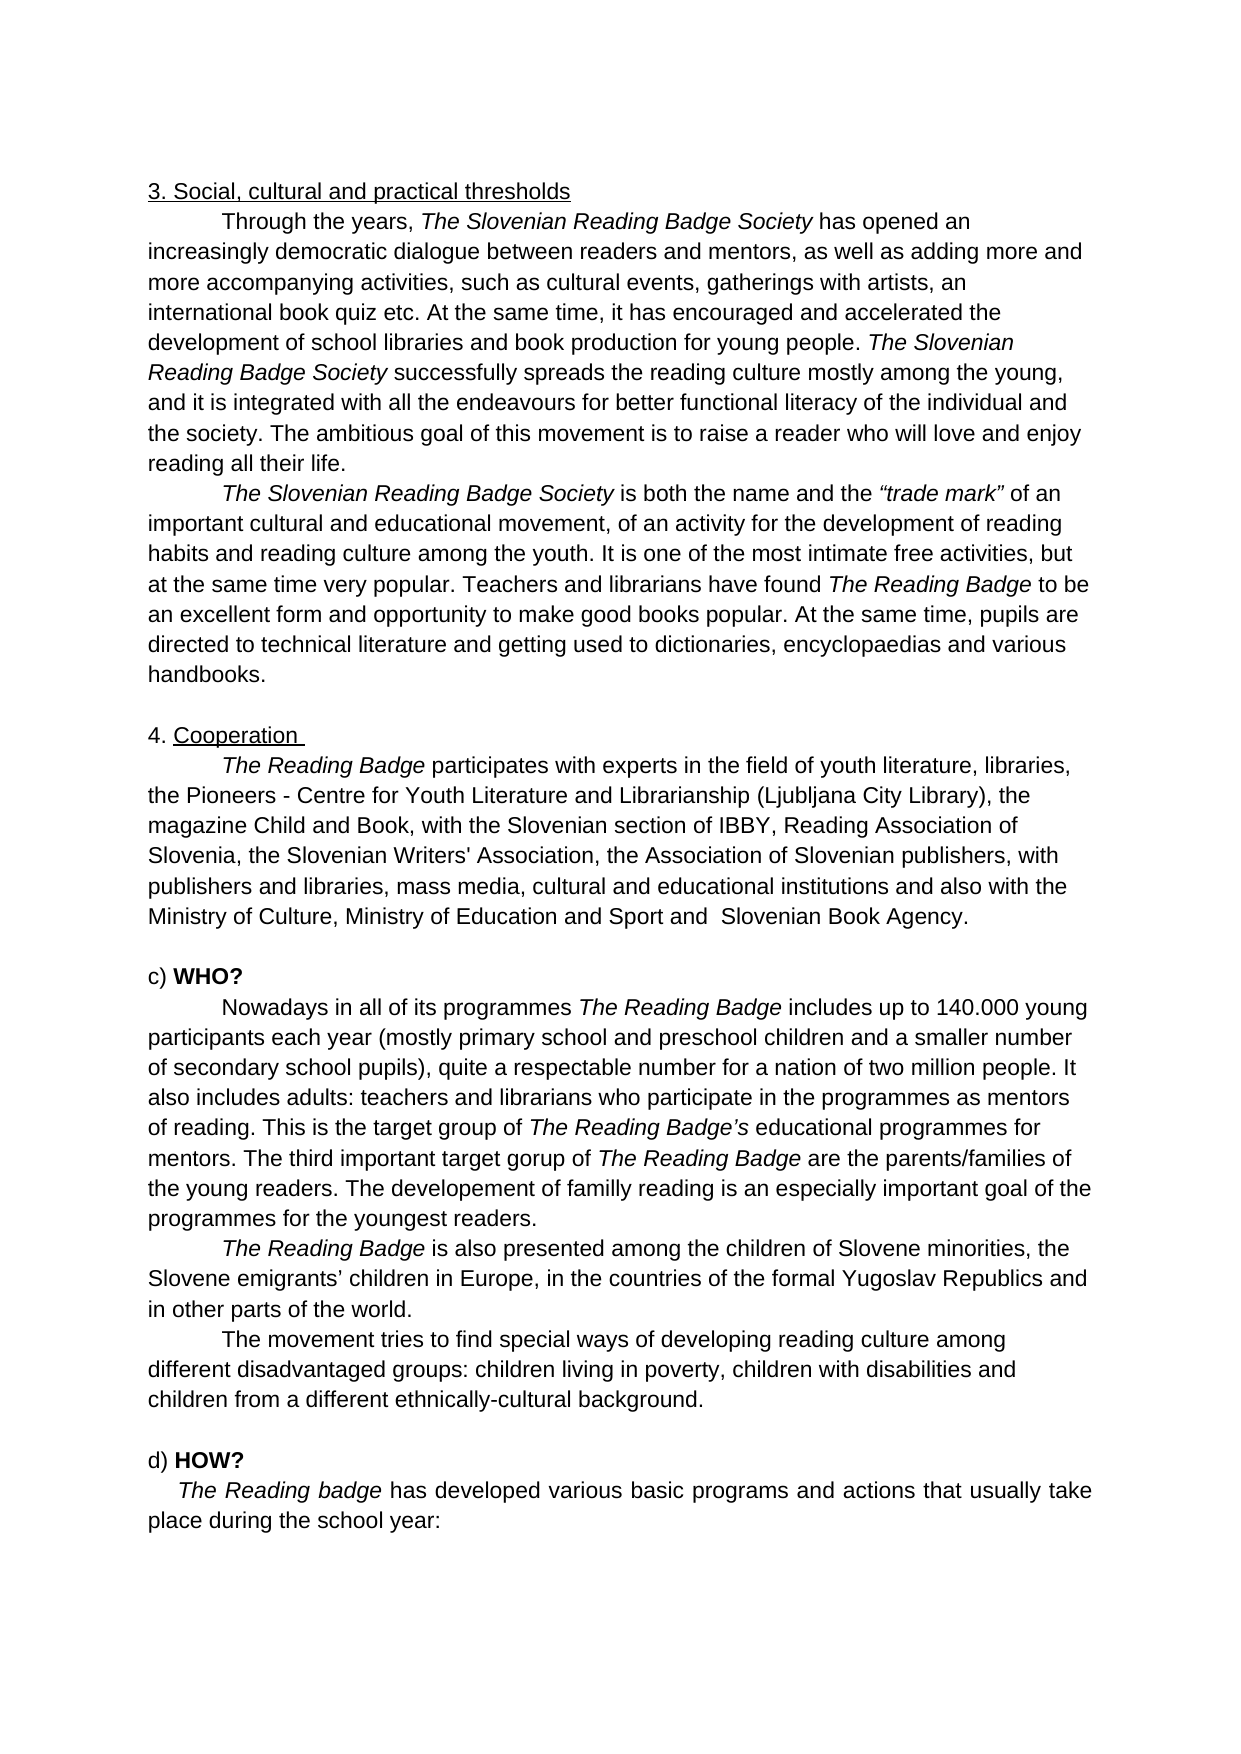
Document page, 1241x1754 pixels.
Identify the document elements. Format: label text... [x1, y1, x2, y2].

text Through the years, The Slovenian Reading Badge Society has opened an increasingly democratic dialogue between readers and mentors, as well as adding more and more accompanying activities, such as cultural events, gatherings with artists, an international book quiz etc. At the same time, it has encouraged and accelerated the development of school libraries and book production for young people. The Slovenian Reading Badge Society successfully spreads the reading culture mostly among the young, and it is integrated with all the endeavours for better functional literacy of the individual and the society. The ambitious goal of this movement is to raise a reader who will love and enjoy reading all their life. The Slovenian Reading Badge Society is both the name and the “trade mark” of an important cultural and educational movement, of an activity for the development of reading habits and reading culture among the youth. It is one of the most intimate free activities, but at the same time very popular. Teachers and librarians have found The Reading Badge to be an excellent form and opportunity to make good books popular. At the same time, pupils are directed to technical literature and getting used to dictionaries, encyclopaedias and various handbooks. [148, 208, 1093, 687]
text d) HOW? [148, 1447, 1093, 1473]
text The Reading badge has developed various basic programs and actions that usually take place during the school year: [148, 1477, 1093, 1533]
text Nowadays in all of its programmes The Reading Badge includes up to 140.000 young participants each year (mostly primary school and preschool children and a smaller number of secondary school pupils), quite a respectable number for a nation of two million people. It also includes adults: teachers and librarians who participate in the programmes as mentors of reading. This is the target group of The Reading Badge’s educational programmes for mentors. The third important target gorup of The Reading Badge are the parents/families of the young readers. The developement of familly reading is an especially important goal of the programmes for the youngest readers. [148, 993, 1093, 1231]
text The movement tries to find special ways of developing reading culture among different disadvantaged groups: children living in poverty, children with disabilities and children from a different ethnically-cultural background. [148, 1326, 1093, 1412]
text 4. Cooperation [148, 722, 1093, 748]
text 3. Social, cultural and practical thresholds [148, 178, 1093, 204]
text The Reading Badge is also presented among the children of Slovene minorities, the Slovene emigrants’ children in Europe, in the countries of the formal Yugoslav Republics and in other parts of the world. [148, 1235, 1093, 1322]
text c) WHO? [148, 963, 1093, 989]
text The Reading Badge participates with experts in the field of youth literature, libraries, the Pioneers - Centre for Youth Literature and Librarianship (Ljubljana City Library), the magazine Child and Book, with the Slovenian section of IBBY, Reading Association of Slovenia, the Slovenian Writers' Association, the Association of Slovenian publishers, with publishers and libraries, mass media, cultural and educational institutions and also with the Ministry of Culture, Ministry of Education and Sport and Slovenian Book Agency. [148, 752, 1093, 929]
